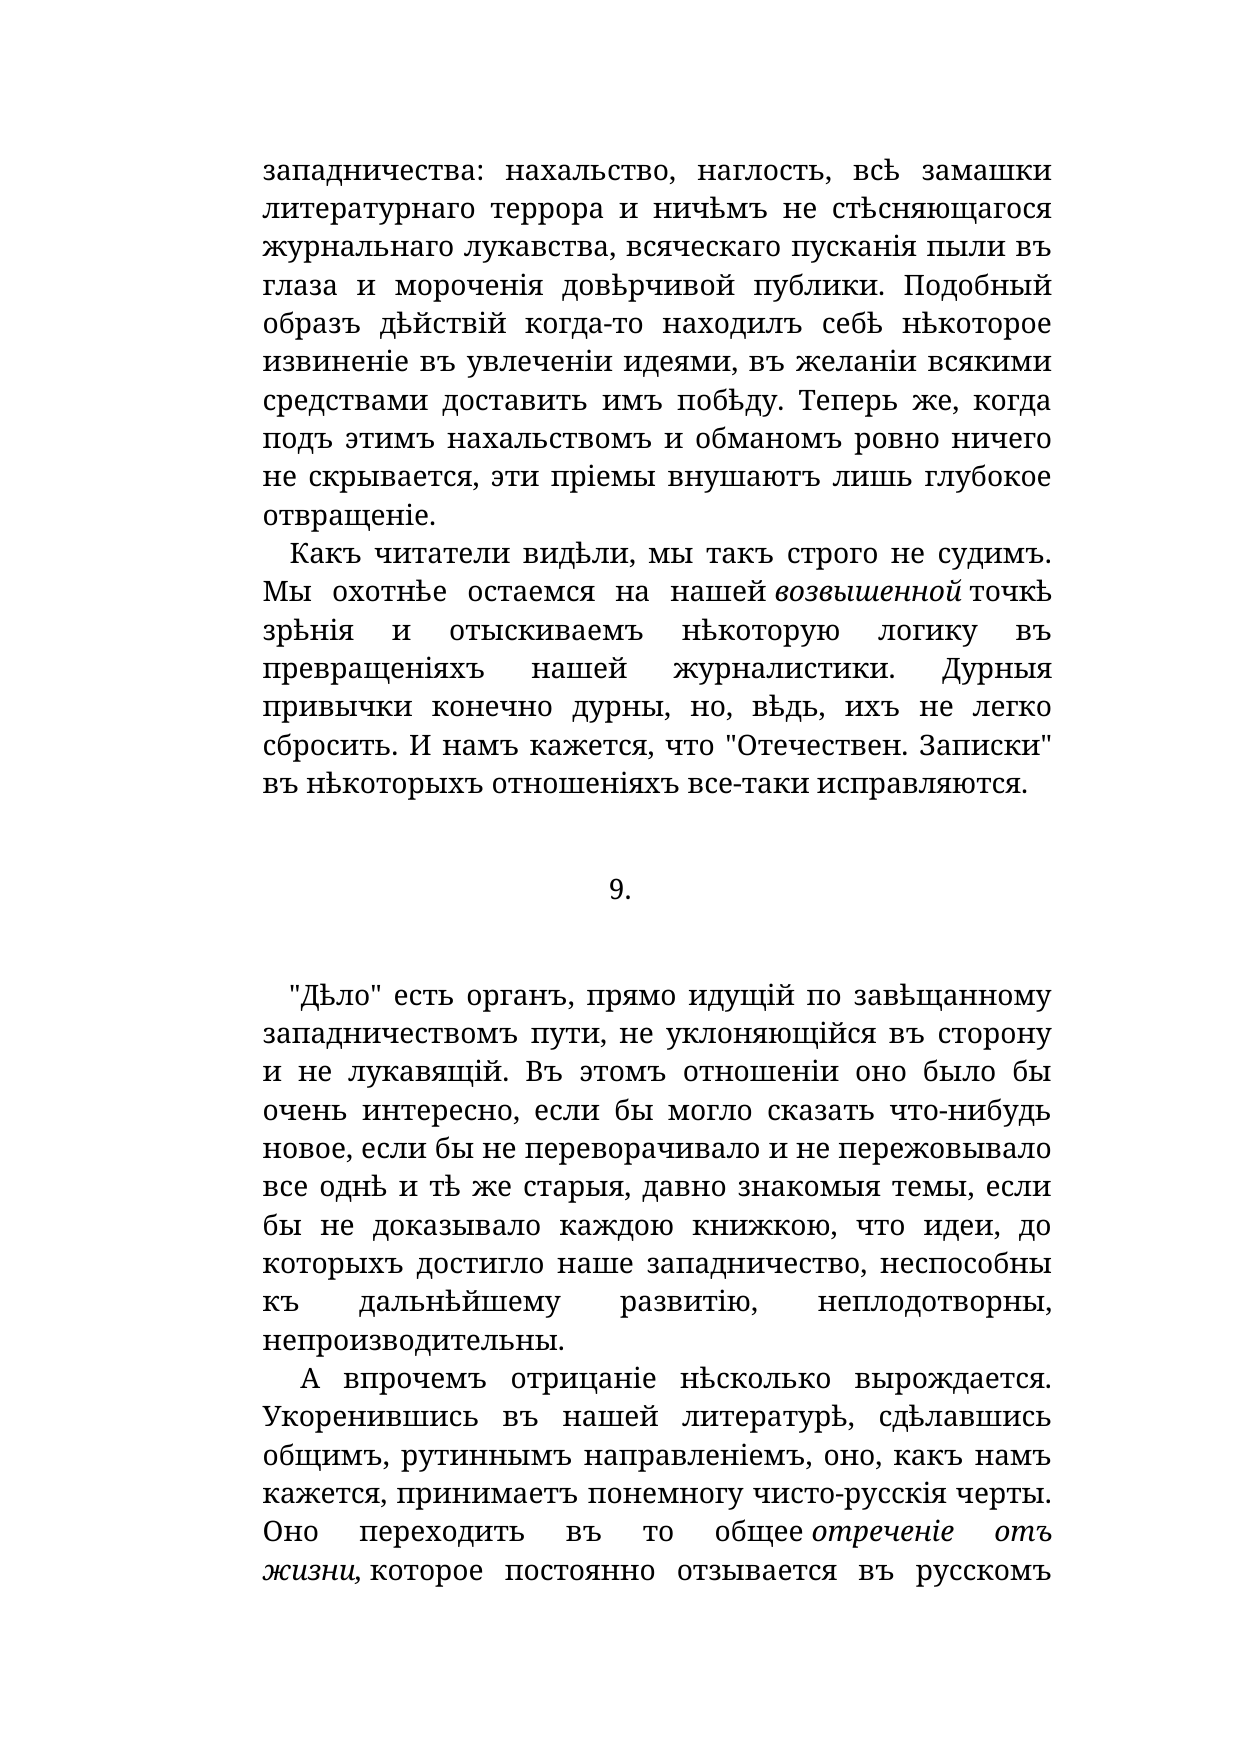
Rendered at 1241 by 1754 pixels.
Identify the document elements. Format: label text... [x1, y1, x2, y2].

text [262, 1358, 1053, 1588]
text Какъ читатели видѣли, мы такъ строго не судимъ. Мы охотнѣе остаемся на нашей возвышенной точкѣ зрѣнія и отыскиваемъ нѣкоторую логику въ превращеніяхъ нашей журналистики. Дурныя привычки конечно дурны, но, вѣдь, ихъ не легко сбросить. И намъ кажется, что "Отечествен. Записки" въ нѣкоторыхъ отношеніяхъ все-таки исправляются. [262, 533, 1053, 802]
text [262, 150, 1053, 533]
text 9. [187, 869, 1053, 907]
text "Дѣло" есть органъ, прямо идущій по завѣщанному западничествомъ пути, не уклоняющійся въ сторону и не лукавящій. Въ этомъ отношеніи оно было бы очень интересно, если бы могло сказать что-нибудь новое, если бы не переворачивало и не пережовывало все однѣ и тѣ же старыя, давно знакомыя темы, если бы не доказывало каждою книжкою, что идеи, до которыхъ достигло наше западничество, неспособны къ дальнѣйшему развитію, неплодотворны, непроизводительны. [262, 975, 1053, 1358]
